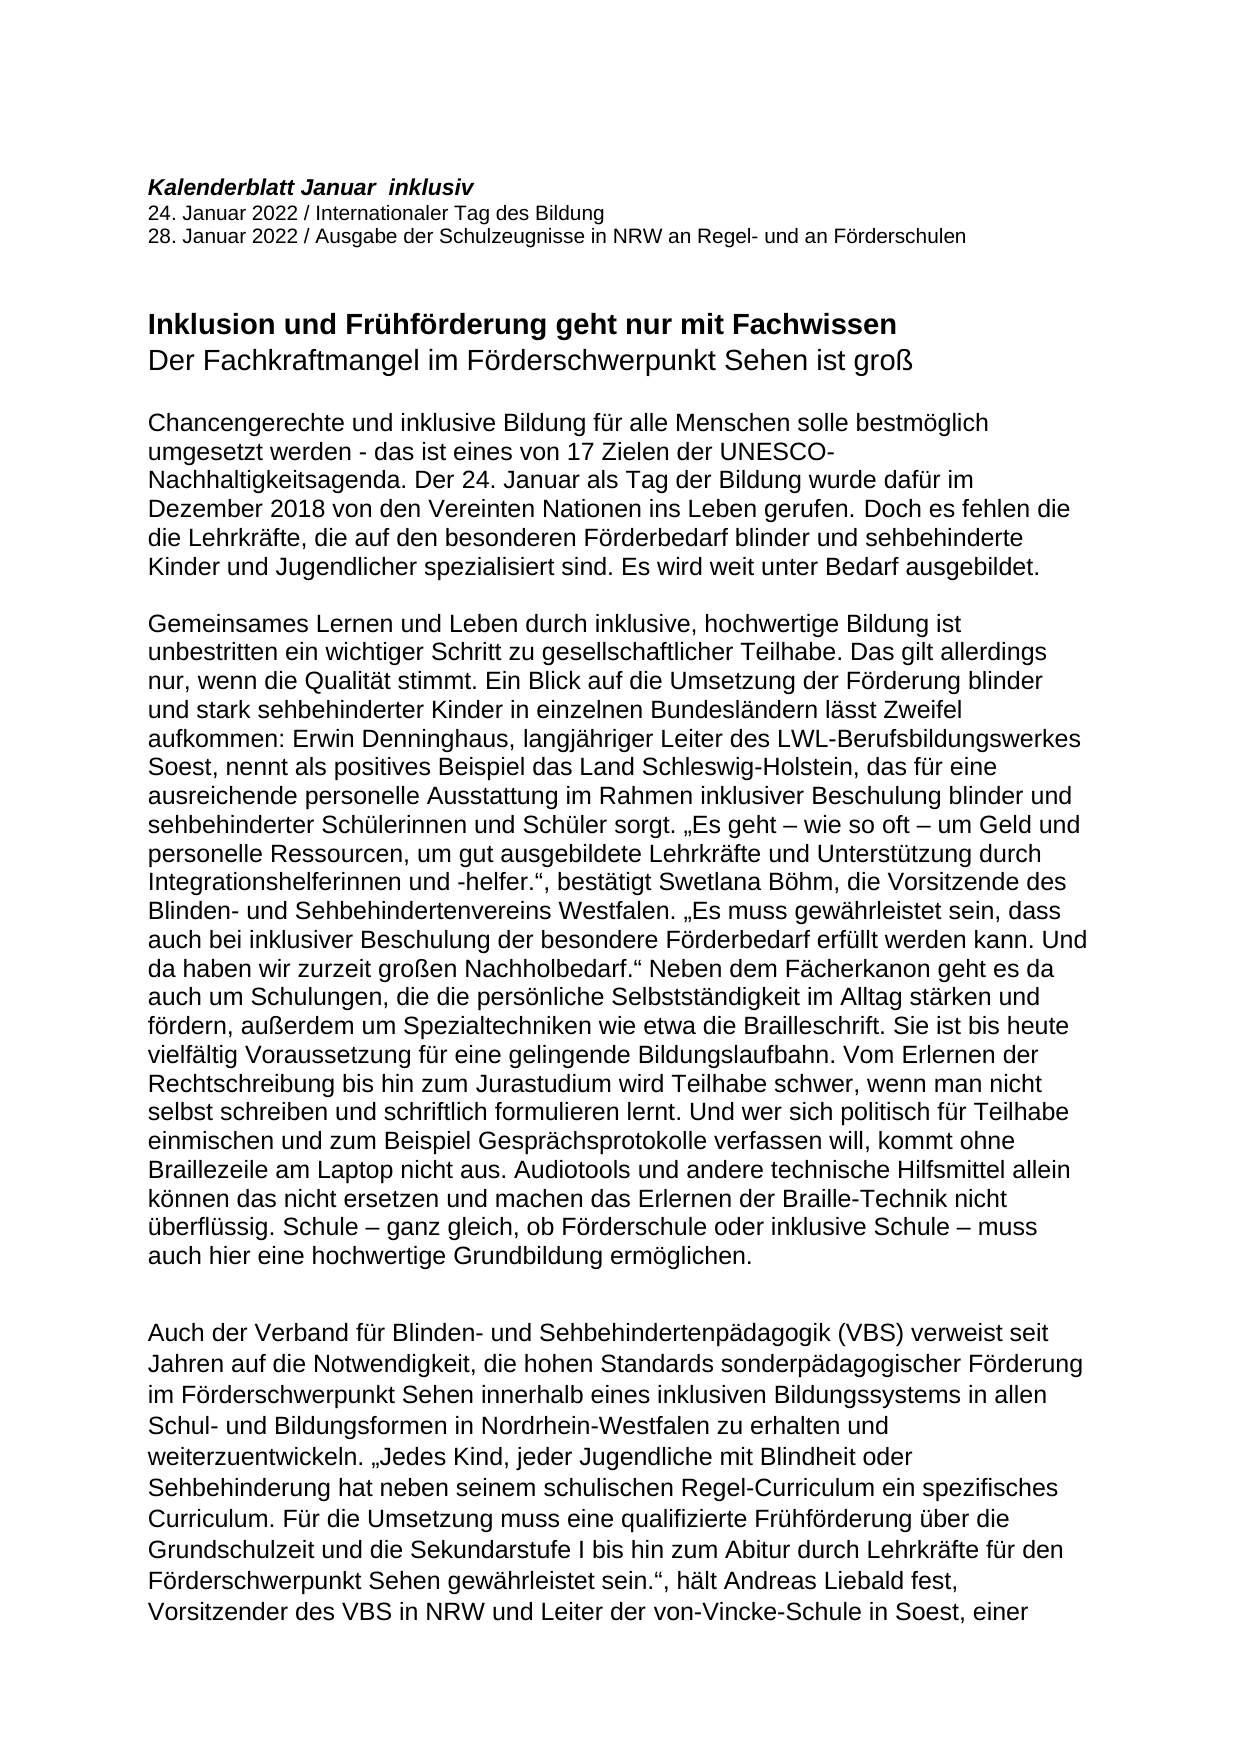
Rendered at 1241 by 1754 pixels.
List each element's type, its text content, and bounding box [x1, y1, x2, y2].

text 24. Januar 2022 / Internationaler Tag des Bildung [148, 200, 1085, 224]
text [148, 1317, 1093, 1626]
text Inklusion und Frühförderung geht nur mit Fachwissen [148, 307, 1093, 341]
text Der Fachkraftmangel im Förderschwerpunkt Sehen ist groß [148, 343, 1093, 377]
text Chancengerechte und inklusive Bildung für alle Menschen solle bestmöglich umgesetzt werden - das ist eines von 17 Zielen der UNESCO-Nachhaltigkeitsagenda. Der 24. Januar als Tag der Bildung wurde dafür im Dezember 2018 von den Vereinten Nationen ins Leben gerufen. Doch es fehlen die die Lehrkräfte, die auf den besonderen Förderbedarf blinder und sehbehinderte Kinder und Jugendlicher spezialisiert sind. Es wird weit unter Bedarf ausgebildet. [148, 408, 1093, 608]
text Gemeinsames Lernen und Leben durch inklusive, hochwertige Bildung ist unbestritten ein wichtiger Schritt zu gesellschaftlicher Teilhabe. Das gilt allerdings nur, wenn die Qualität stimmt. Ein Blick auf die Umsetzung der Förderung blinder und stark sehbehinderter Kinder in einzelnen Bundesländern lässt Zweifel aufkommen: Erwin Denninghaus, langjähriger Leiter des LWL-Berufsbildungswerkes Soest, nennt als positives Beispiel das Land Schleswig-Holstein, das für eine ausreichende personelle Ausstattung im Rahmen inklusiver Beschulung blinder und sehbehinderter Schülerinnen und Schüler sorgt. „Es geht – wie so oft – um Geld und personelle Ressourcen, um gut ausgebildete Lehrkräfte und Unterstützung durch Integrationshelferinnen und -helfer.“, bestätigt Swetlana Böhm, die Vorsitzende des Blinden- und Sehbehindertenvereins Westfalen. „Es muss gewährleistet sein, dass auch bei inklusiver Beschulung der besondere Förderbedarf erfüllt werden kann. Und da haben wir zurzeit großen Nachholbedarf.“ Neben dem Fächerkanon geht es da auch um Schulungen, die die persönliche Selbstständigkeit im Alltag stärken und fördern, außerdem um Spezialtechniken wie etwa die Brailleschrift. Sie ist bis heute vielfältig Voraussetzung für eine gelingende Bildungslaufbahn. Vom Erlernen der Rechtschreibung bis hin zum Jurastudium wird Teilhabe schwer, wenn man nicht selbst schreiben und schriftlich formulieren lernt. Und wer sich politisch für Teilhabe einmischen und zum Beispiel Gesprächsprotokolle verfassen will, kommt ohne Braillezeile am Laptop nicht aus. Audiotools und andere technische Hilfsmittel allein können das nicht ersetzen und machen das Erlernen der Braille-Technik nicht überflüssig. Schule – ganz gleich, ob Förderschule oder inklusive Schule – muss auch hier eine hochwertige Grundbildung ermöglichen. [148, 608, 1093, 1270]
text 28. Januar 2022 / Ausgabe der Schulzeugnisse in NRW an Regel- und an Förderschulen [148, 224, 1093, 248]
text Kalenderblatt Januar inklusiv [148, 174, 1093, 200]
